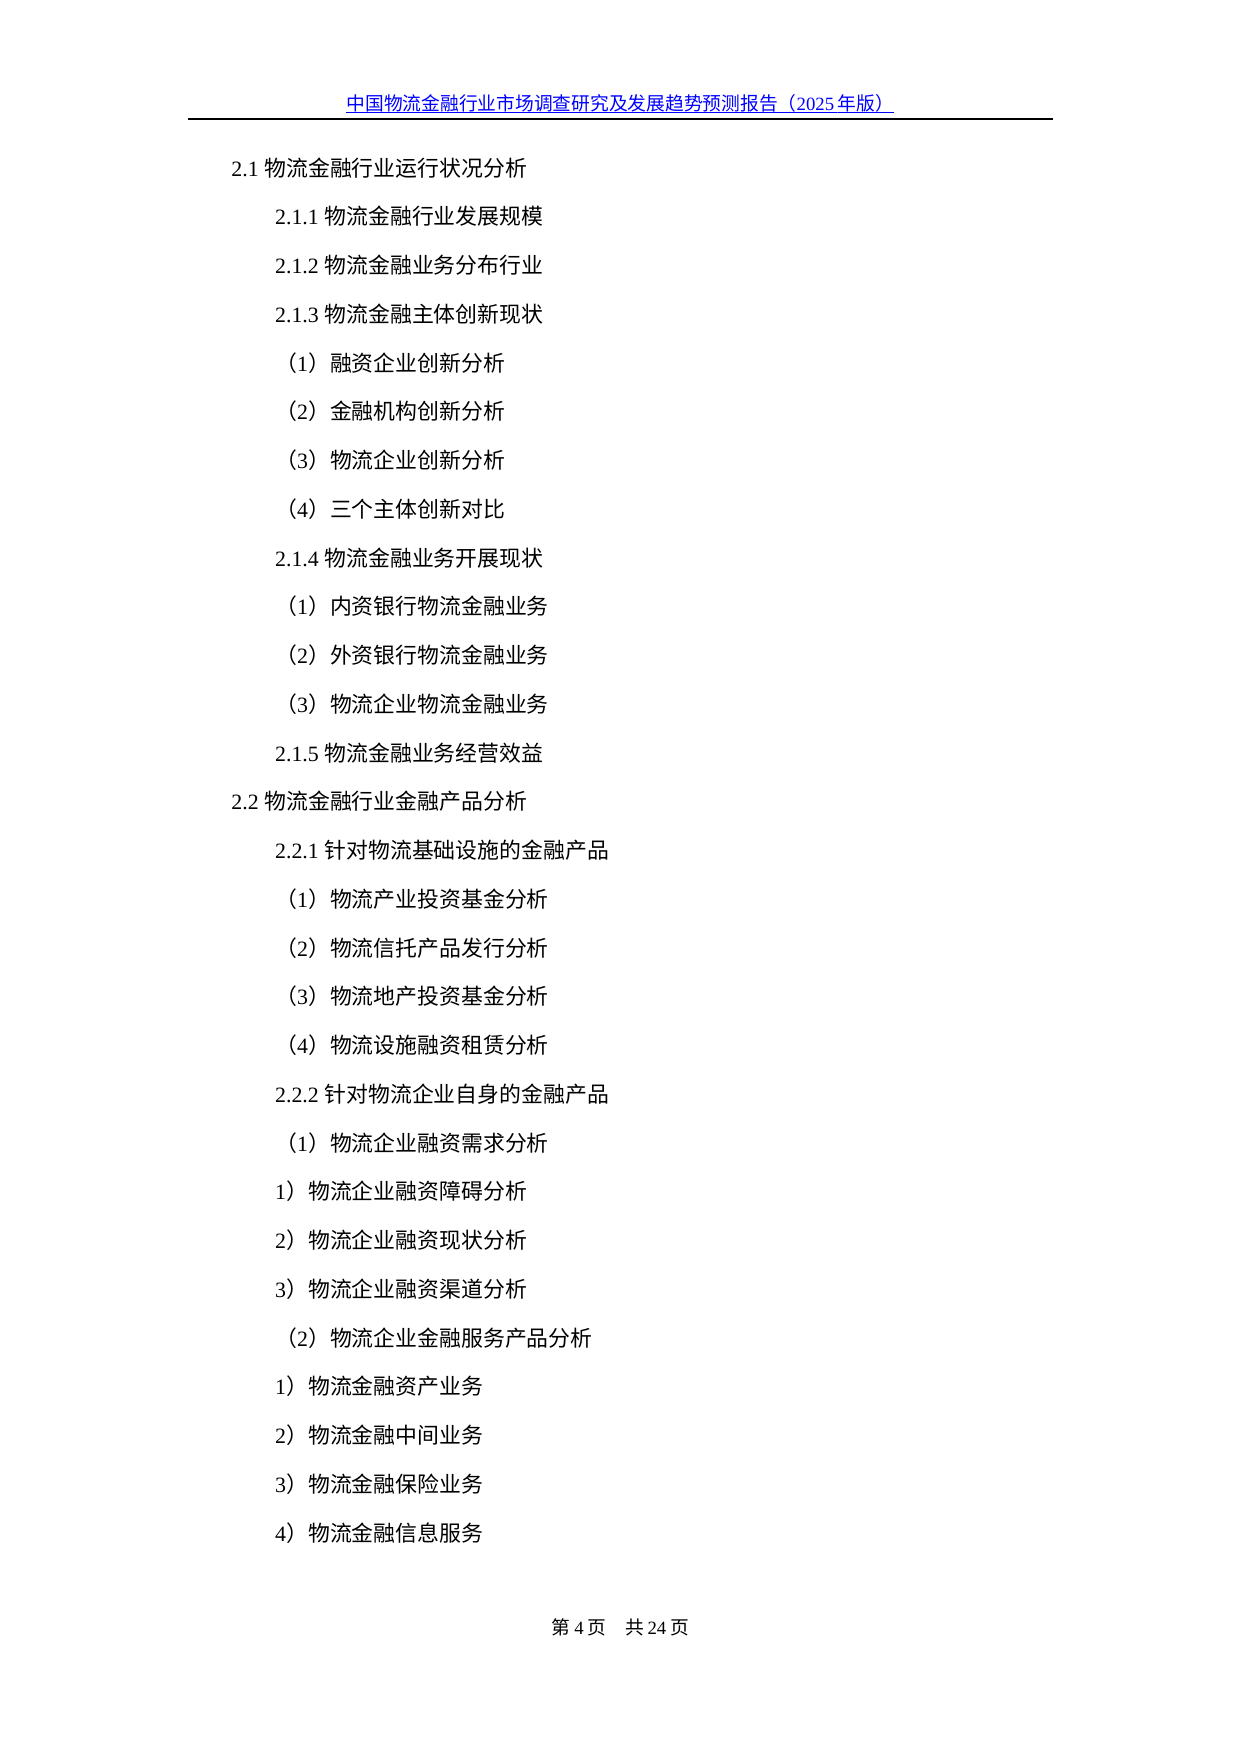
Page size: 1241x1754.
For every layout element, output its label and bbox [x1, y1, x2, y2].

text [187, 150, 1053, 1548]
